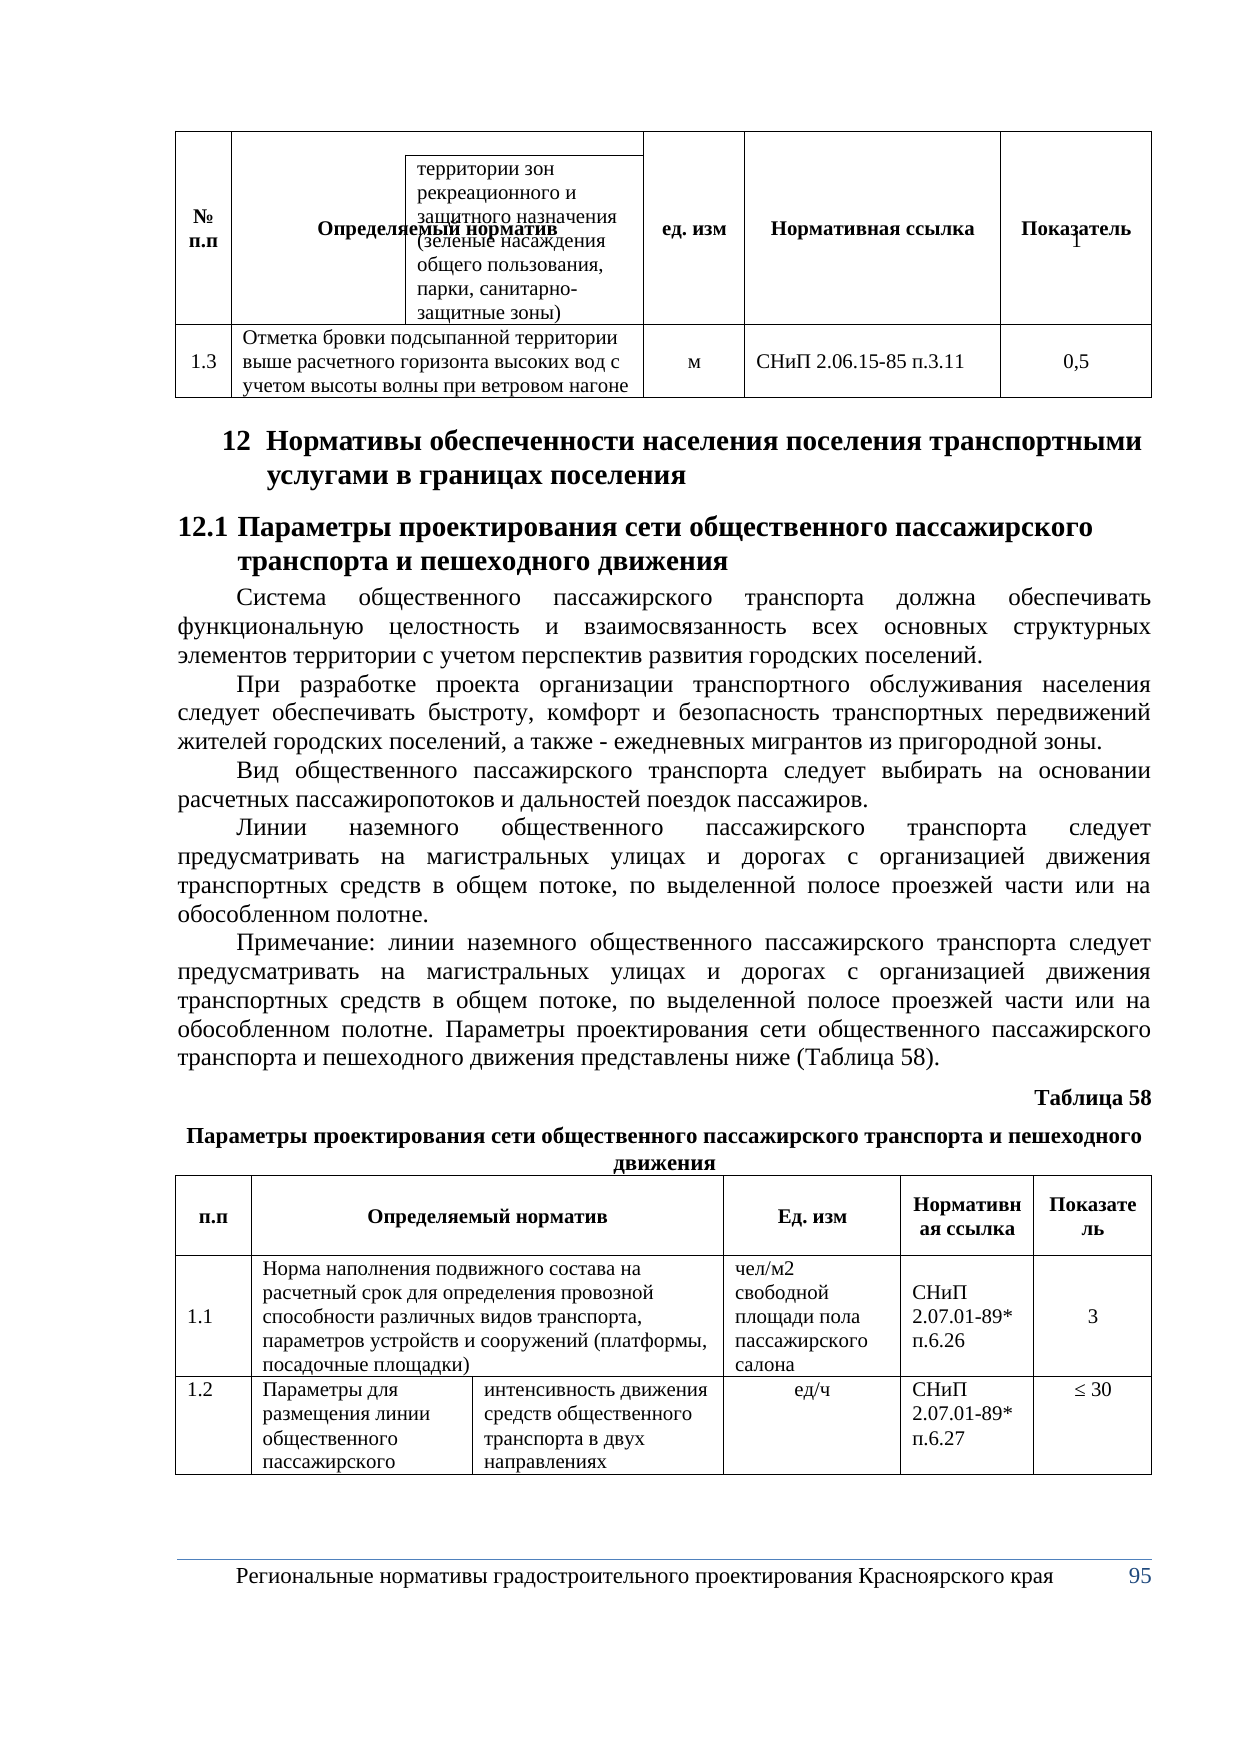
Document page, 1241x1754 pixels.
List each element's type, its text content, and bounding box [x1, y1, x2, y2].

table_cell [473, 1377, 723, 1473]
text Система общественного пассажирского транспорта должна обеспечивать функциональную целостность и взаимосвязанность всех основных структурных элементов территории с учетом перспектив развития городских поселений. [177, 582, 1152, 669]
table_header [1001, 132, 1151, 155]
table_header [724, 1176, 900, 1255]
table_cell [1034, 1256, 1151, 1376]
text Примечание: линии наземного общественного пассажирского транспорта следует предусматривать на магистральных улицах и дорогах с организацией движения транспортных средств в общем потоке, по выделенной полосе проезжей части или на обособленном полотне. Параметры проектирования сети общественного пассажирского транспорта и пешеходного движения представлены ниже (Таблица 58). [177, 927, 1152, 1071]
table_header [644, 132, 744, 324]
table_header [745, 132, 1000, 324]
text При разработке проекта организации транспортного обслуживания населения следует обеспечивать быстроту, комфорт и безопасность транспортных передвижений жителей городских поселений, а также - ежедневных мигрантов из пригородной зоны. [177, 669, 1152, 755]
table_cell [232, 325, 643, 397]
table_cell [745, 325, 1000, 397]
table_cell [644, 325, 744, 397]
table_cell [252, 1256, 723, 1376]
subtitle Нормативы обеспеченности населения поселения транспортными услугами в границах поселения [222, 423, 1152, 490]
text Таблица 58 [177, 1084, 1152, 1110]
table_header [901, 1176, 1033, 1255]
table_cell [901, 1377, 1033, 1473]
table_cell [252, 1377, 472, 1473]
text Параметры проектирования сети общественного пассажирского транспорта и пешеходного движения [177, 1122, 1152, 1175]
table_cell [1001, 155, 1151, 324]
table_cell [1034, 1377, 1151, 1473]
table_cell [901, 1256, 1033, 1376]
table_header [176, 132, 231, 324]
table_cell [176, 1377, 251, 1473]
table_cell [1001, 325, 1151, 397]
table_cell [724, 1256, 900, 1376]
text Линии наземного общественного пассажирского транспорта следует предусматривать на магистральных улицах и дорогах с организацией движения транспортных средств в общем потоке, по выделенной полосе проезжей части или на обособленном полотне. [177, 812, 1152, 927]
subtitle Параметры проектирования сети общественного пассажирского транспорта и пешеходного движения [177, 509, 1152, 576]
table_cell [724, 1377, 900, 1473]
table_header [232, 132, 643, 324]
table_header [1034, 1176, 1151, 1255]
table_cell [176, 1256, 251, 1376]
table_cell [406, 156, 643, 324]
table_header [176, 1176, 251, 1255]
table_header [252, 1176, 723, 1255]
text Вид общественного пассажирского транспорта следует выбирать на основании расчетных пассажиропотоков и дальностей поездок пассажиров. [177, 755, 1152, 812]
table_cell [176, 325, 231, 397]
